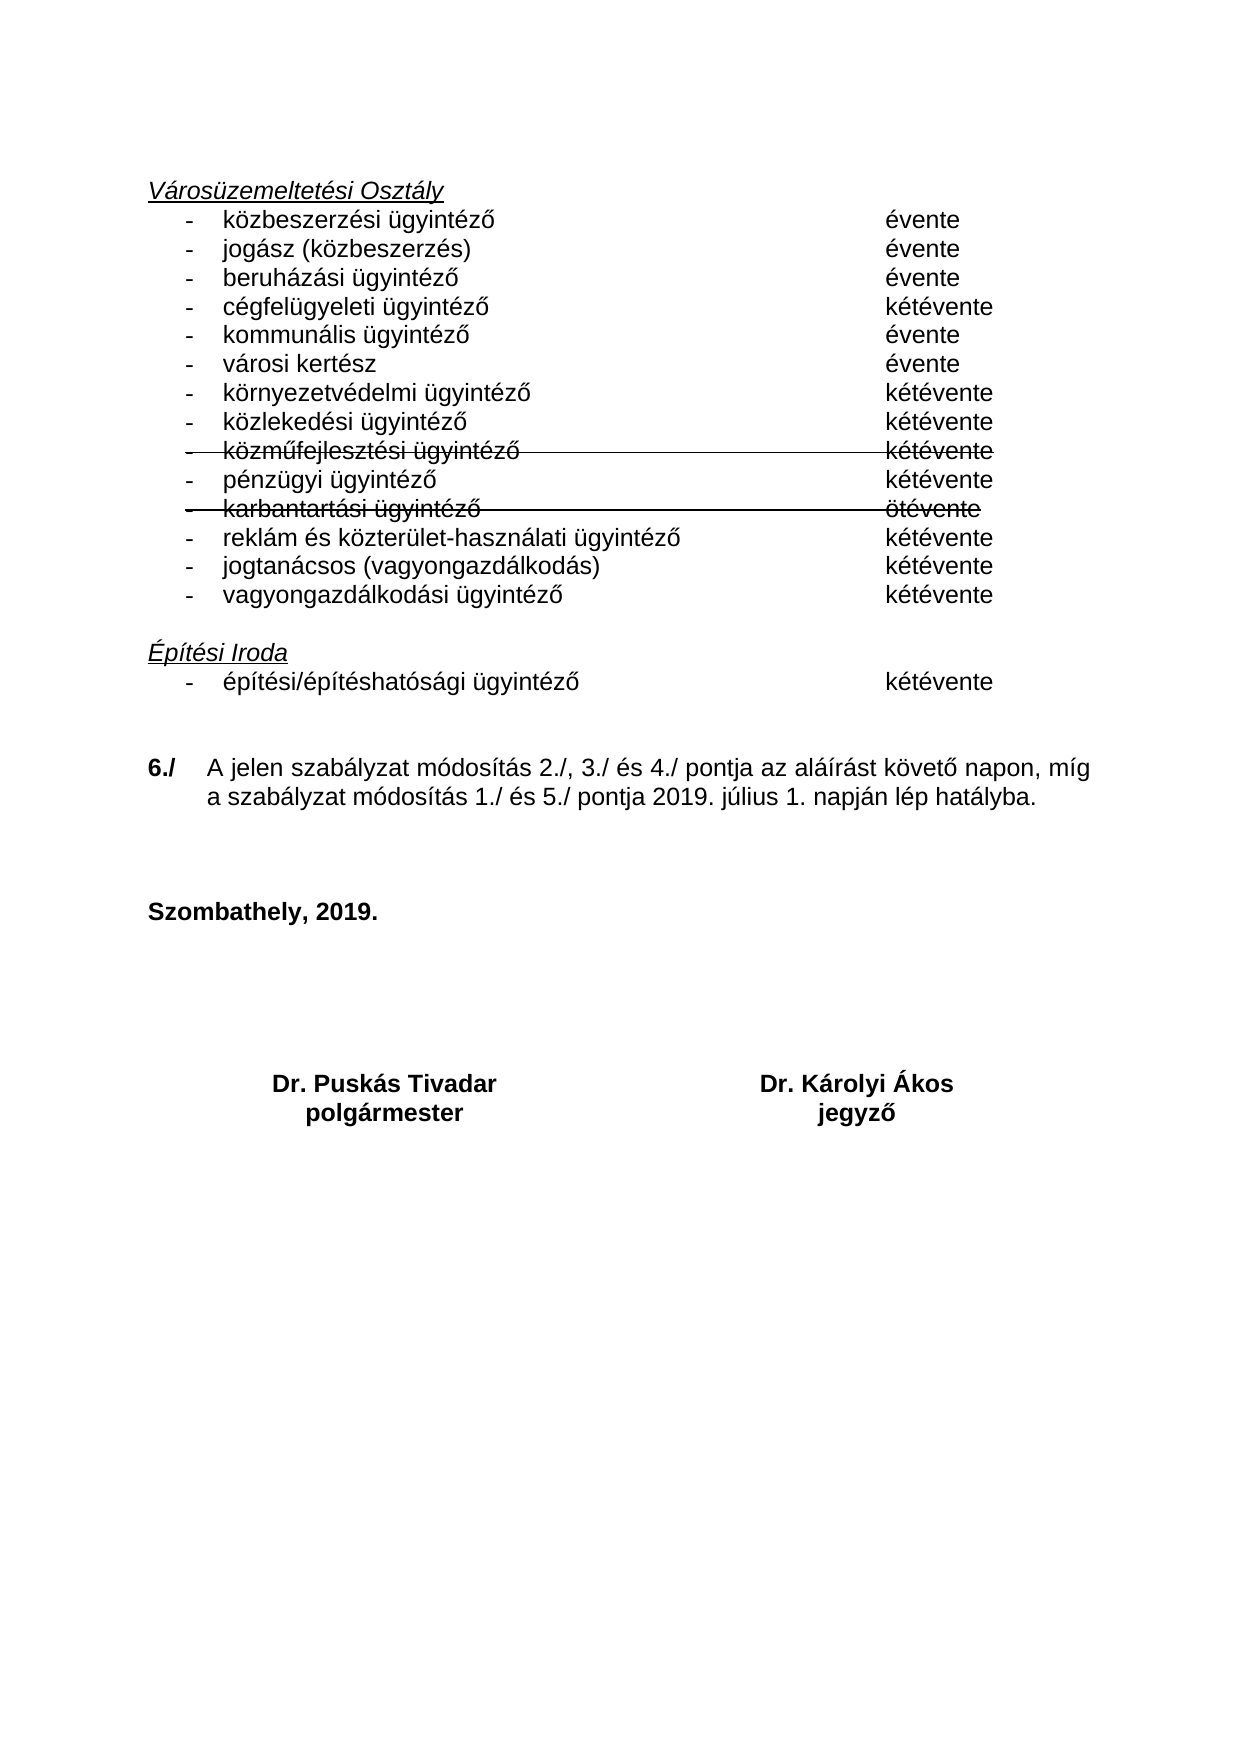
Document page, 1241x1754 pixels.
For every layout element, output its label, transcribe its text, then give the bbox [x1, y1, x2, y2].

list vagyongazdálkodási ügyintéző kétévente [185, 580, 1093, 609]
list jogász (közbeszerzés) évente [185, 234, 1093, 263]
list kommunális ügyintéző évente [185, 321, 1093, 349]
list közbeszerzési ügyintéző évente [185, 205, 1093, 234]
text 6./ A jelen szabályzat módosítás 2./, 3./ és 4./ pontja az aláírást követő napon, míg a szabályzat módosítás 1./ és 5./ pontja 2019. július 1. napján lép hatályba. [148, 753, 1093, 810]
text Szombathely, 2019. [118, 897, 1093, 925]
table_cell polgármester [148, 1098, 621, 1127]
list városi kertész évente [185, 349, 1093, 378]
list cégfelügyeleti ügyintéző kétévente [185, 292, 1093, 321]
list pénzügyi ügyintéző kétévente [185, 465, 1093, 494]
list reklám és közterület-használati ügyintéző kétévente [185, 522, 1093, 551]
list környezetvédelmi ügyintéző kétévente [185, 378, 1093, 407]
text Városüzemeltetési Osztály [148, 176, 1093, 205]
list beruházási ügyintéző évente [185, 263, 1093, 292]
table_cell jegyző [621, 1098, 1093, 1127]
list jogtanácsos (vagyongazdálkodás) kétévente [185, 551, 1093, 580]
list karbantartási ügyintéző ötévente [185, 494, 1093, 522]
text Építési Iroda [148, 638, 1093, 667]
list közműfejlesztési ügyintéző kétévente [185, 436, 1093, 465]
table_header Dr. Puskás Tivadar [148, 1069, 621, 1098]
list építési/építéshatósági ügyintéző kétévente [185, 667, 1093, 695]
table_header Dr. Károlyi Ákos [621, 1069, 1093, 1098]
list közlekedési ügyintéző kétévente [185, 407, 1093, 436]
